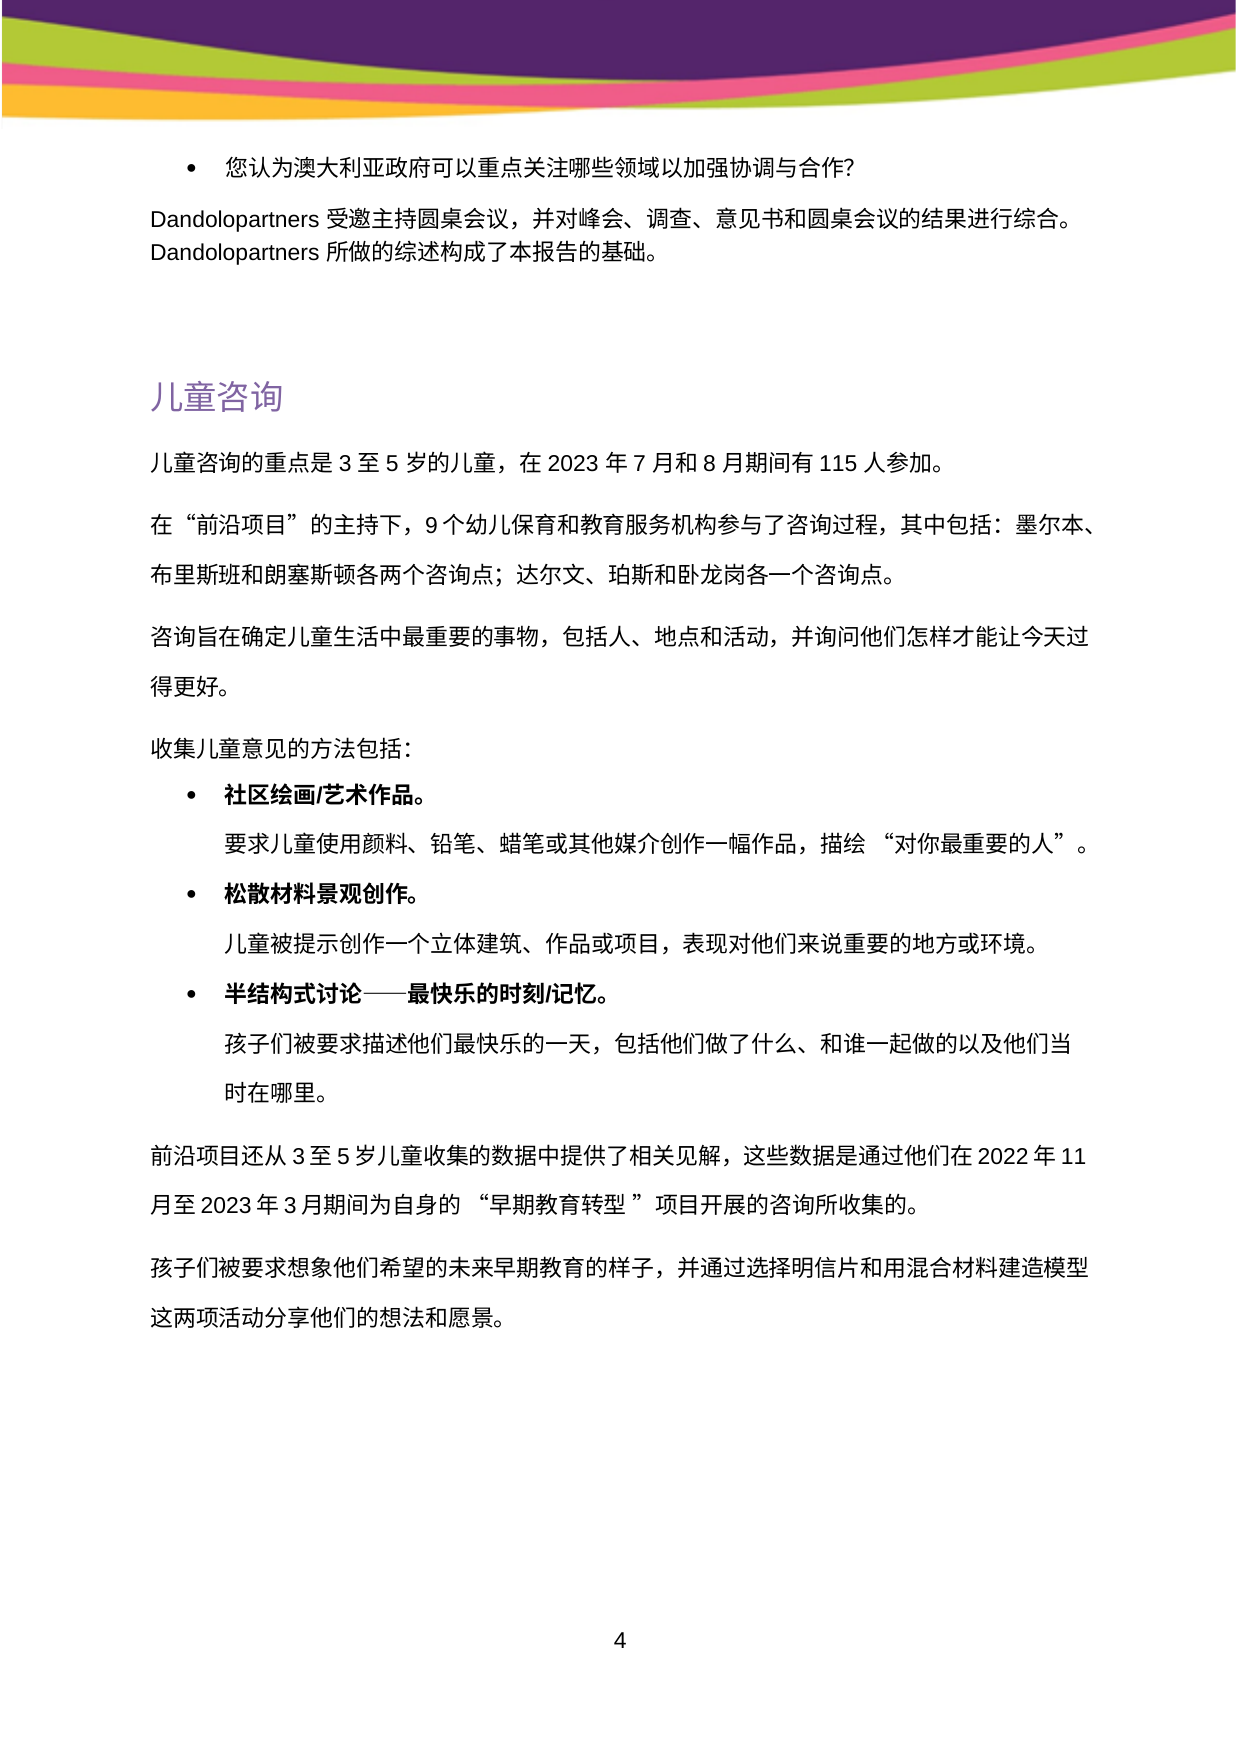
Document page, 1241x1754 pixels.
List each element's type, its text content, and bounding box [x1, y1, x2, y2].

subtitle 儿童咨询 [150, 371, 1090, 419]
list 半结构式讨论——最快乐的时刻/记忆。 孩子们被要求描述他们最快乐的一天，包括他们做了什么、和谁一起做的以及他们当时在哪里。 [187, 976, 1090, 1108]
text 儿童咨询的重点是 3 至 5 岁的儿童，在 2023 年 7 月和 8 月期间有 115 人参加。 [150, 444, 1090, 478]
list 社区绘画/艺术作品。 要求儿童使用颜料、铅笔、蜡笔或其他媒介创作一幅作品，描绘 “对你最重要的人”。 [187, 777, 1090, 859]
list 松散材料景观创作。 儿童被提示创作一个立体建筑、作品或项目，表现对他们来说重要的地方或环境。 [187, 876, 1090, 959]
text 收集儿童意见的方法包括： [150, 731, 1090, 764]
text 在“前沿项目”的主持下，9个幼儿保育和教育服务机构参与了咨询过程，其中包括：墨尔本、布里斯班和朗塞斯顿各两个咨询点；达尔文、珀斯和卧龙岗各一个咨询点。 [150, 507, 1090, 590]
text 前沿项目还从3至5岁儿童收集的数据中提供了相关见解，这些数据是通过他们在2022年11月至2023年3月期间为自身的 “早期教育转型 ”项目开展的咨询所收集的。 [150, 1138, 1090, 1221]
picture [0, 0, 1236, 128]
text Dandolopartners 受邀主持圆桌会议，并对峰会、调查、意见书和圆桌会议的结果进行综合。Dandolopartners 所做的综述构成了本报告的基础。 [150, 201, 1090, 320]
list 您认为澳大利亚政府可以重点关注哪些领域以加强协调与合作？ [187, 150, 1090, 183]
text 孩子们被要求想象他们希望的未来早期教育的样子，并通过选择明信片和用混合材料建造模型这两项活动分享他们的想法和愿景。 [150, 1250, 1090, 1372]
text 咨询旨在确定儿童生活中最重要的事物，包括人、地点和活动，并询问他们怎样才能让今天过得更好。 [150, 619, 1090, 702]
